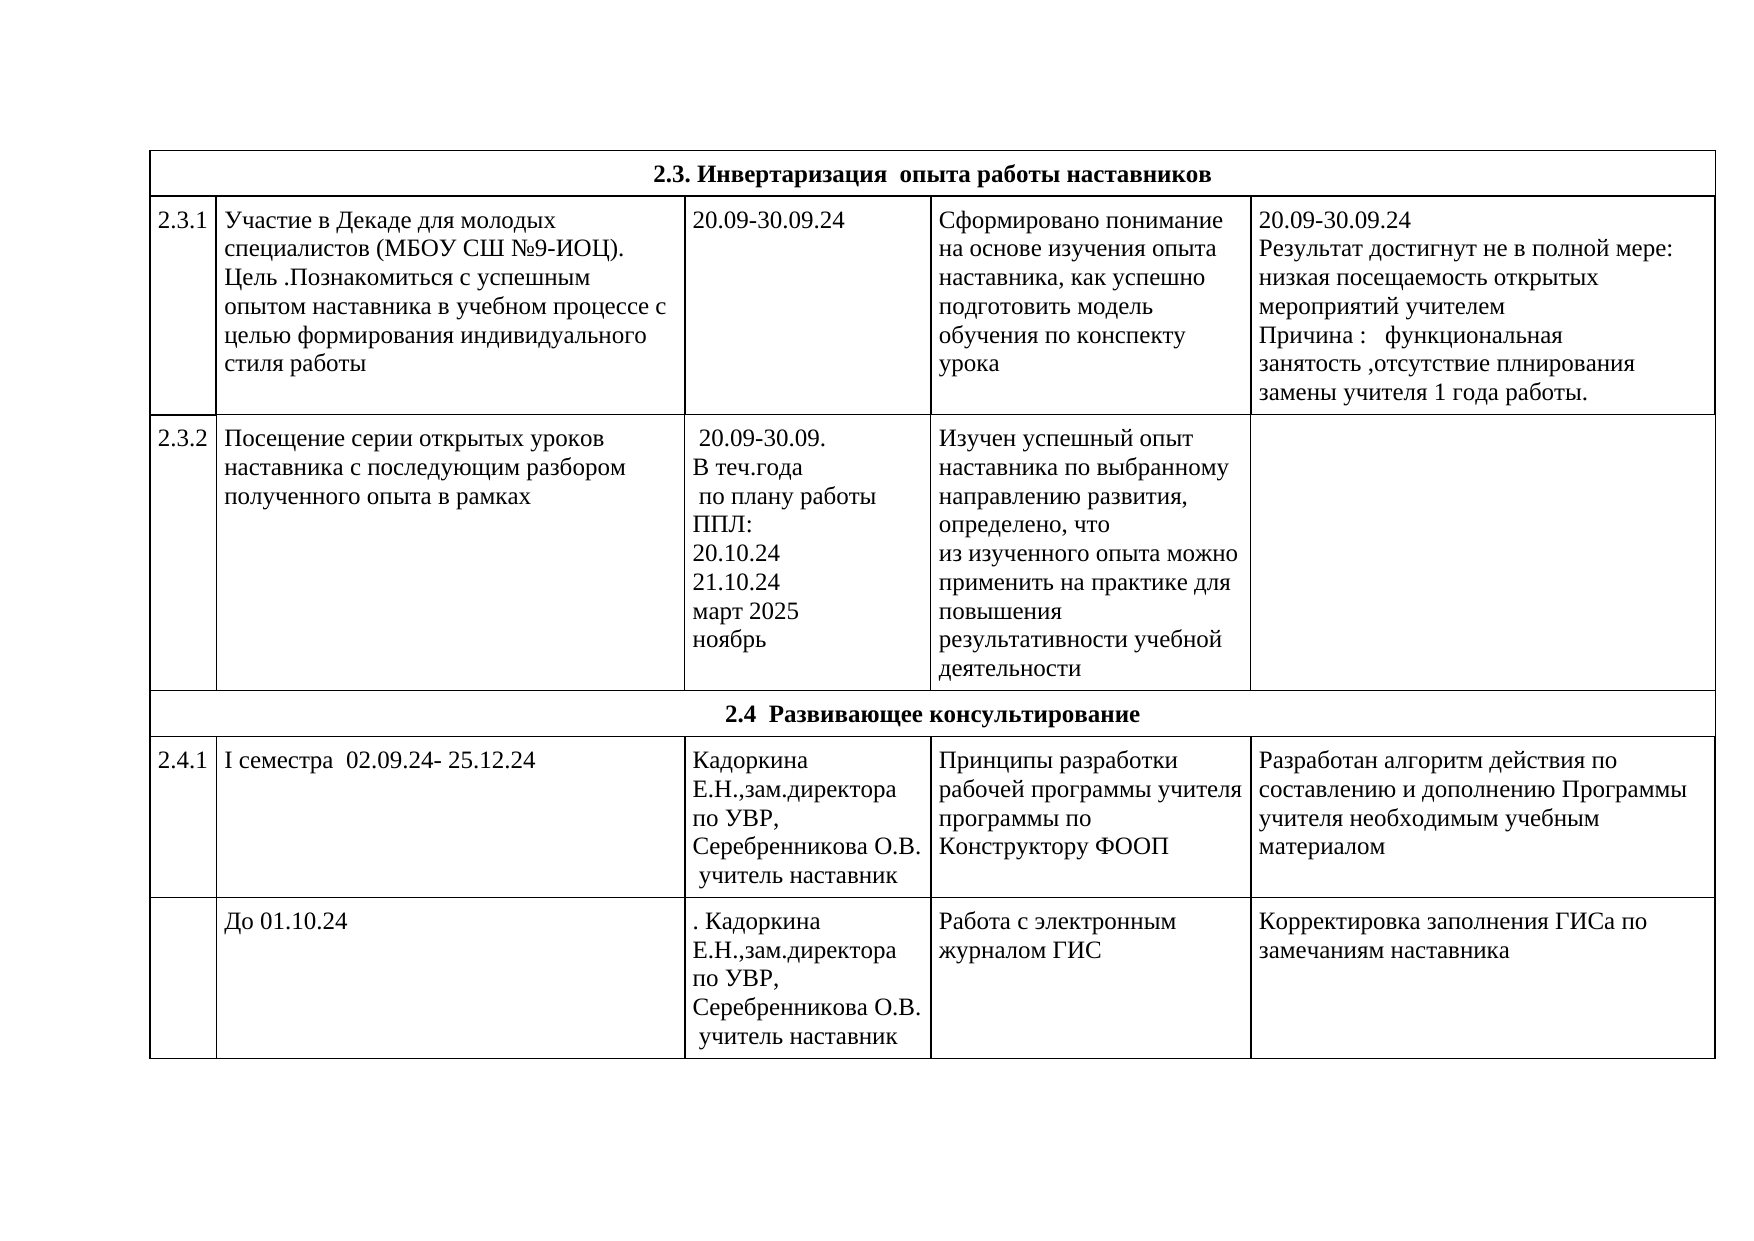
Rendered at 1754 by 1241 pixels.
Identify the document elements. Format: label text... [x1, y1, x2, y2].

table_cell 2.4 Развивающее консультирование [151, 691, 1715, 736]
table_cell Работа с электронным журналом ГИС [932, 898, 1250, 1058]
table_cell 20.09-30.09.24 [686, 197, 930, 414]
table_cell 2.3.1 [151, 197, 215, 414]
table_cell . Кадоркина Е.Н.,зам.директора по УВР, Серебренникова О.В. учитель наставник [686, 898, 930, 1058]
table_cell Принципы разработки рабочей программы учителя программы по Конструктору ФООП [932, 737, 1250, 897]
table_cell Участие в Декаде для молодых специалистов (МБОУ СШ №9-ИОЦ). Цель .Познакомиться с успешным опытом наставника в учебном процессе с целью формирования индивидуального стиля работы [217, 197, 684, 414]
table_cell Разработан алгоритм действия по составлению и дополнению Программы учителя необходимым учебным материалом [1252, 737, 1714, 897]
table_cell 2.3.2 [151, 416, 216, 690]
table_cell I семестра 02.09.24- 25.12.24 [217, 737, 684, 897]
table_cell 20.09-30.09. В теч.года по плану работы ППЛ: 20.10.24 21.10.24 март 2025 ноябрь [685, 415, 930, 690]
table_cell 2.4.1 [151, 737, 216, 897]
table_cell 20.09-30.09.24 Результат достигнут не в полной мере: низкая посещаемость открытых мероприятий учителем Причина : функциональная занятость ,отсутствие плнирования замены учителя 1 года работы. [1252, 197, 1714, 414]
table_cell Кадоркина Е.Н.,зам.директора по УВР, Серебренникова О.В. учитель наставник [686, 737, 930, 897]
table_cell Посещение серии открытых уроков наставника с последующим разбором полученного опыта в рамках [217, 415, 684, 690]
table_cell Корректировка заполнения ГИСа по замечаниям наставника [1252, 898, 1714, 1058]
table_cell До 01.10.24 [217, 898, 684, 1058]
table_cell [151, 898, 216, 1058]
table_cell Сформировано понимание на основе изучения опыта наставника, как успешно подготовить модель обучения по конспекту урока [932, 197, 1250, 414]
table_cell 2.3. Инвертаризация опыта работы наставников [151, 151, 1715, 195]
table_cell [1251, 415, 1715, 690]
table_cell Изучен успешный опыт наставника по выбранному направлению развития, определено, что из изученного опыта можно применить на практике для повышения результативности учебной деятельности [931, 415, 1250, 690]
